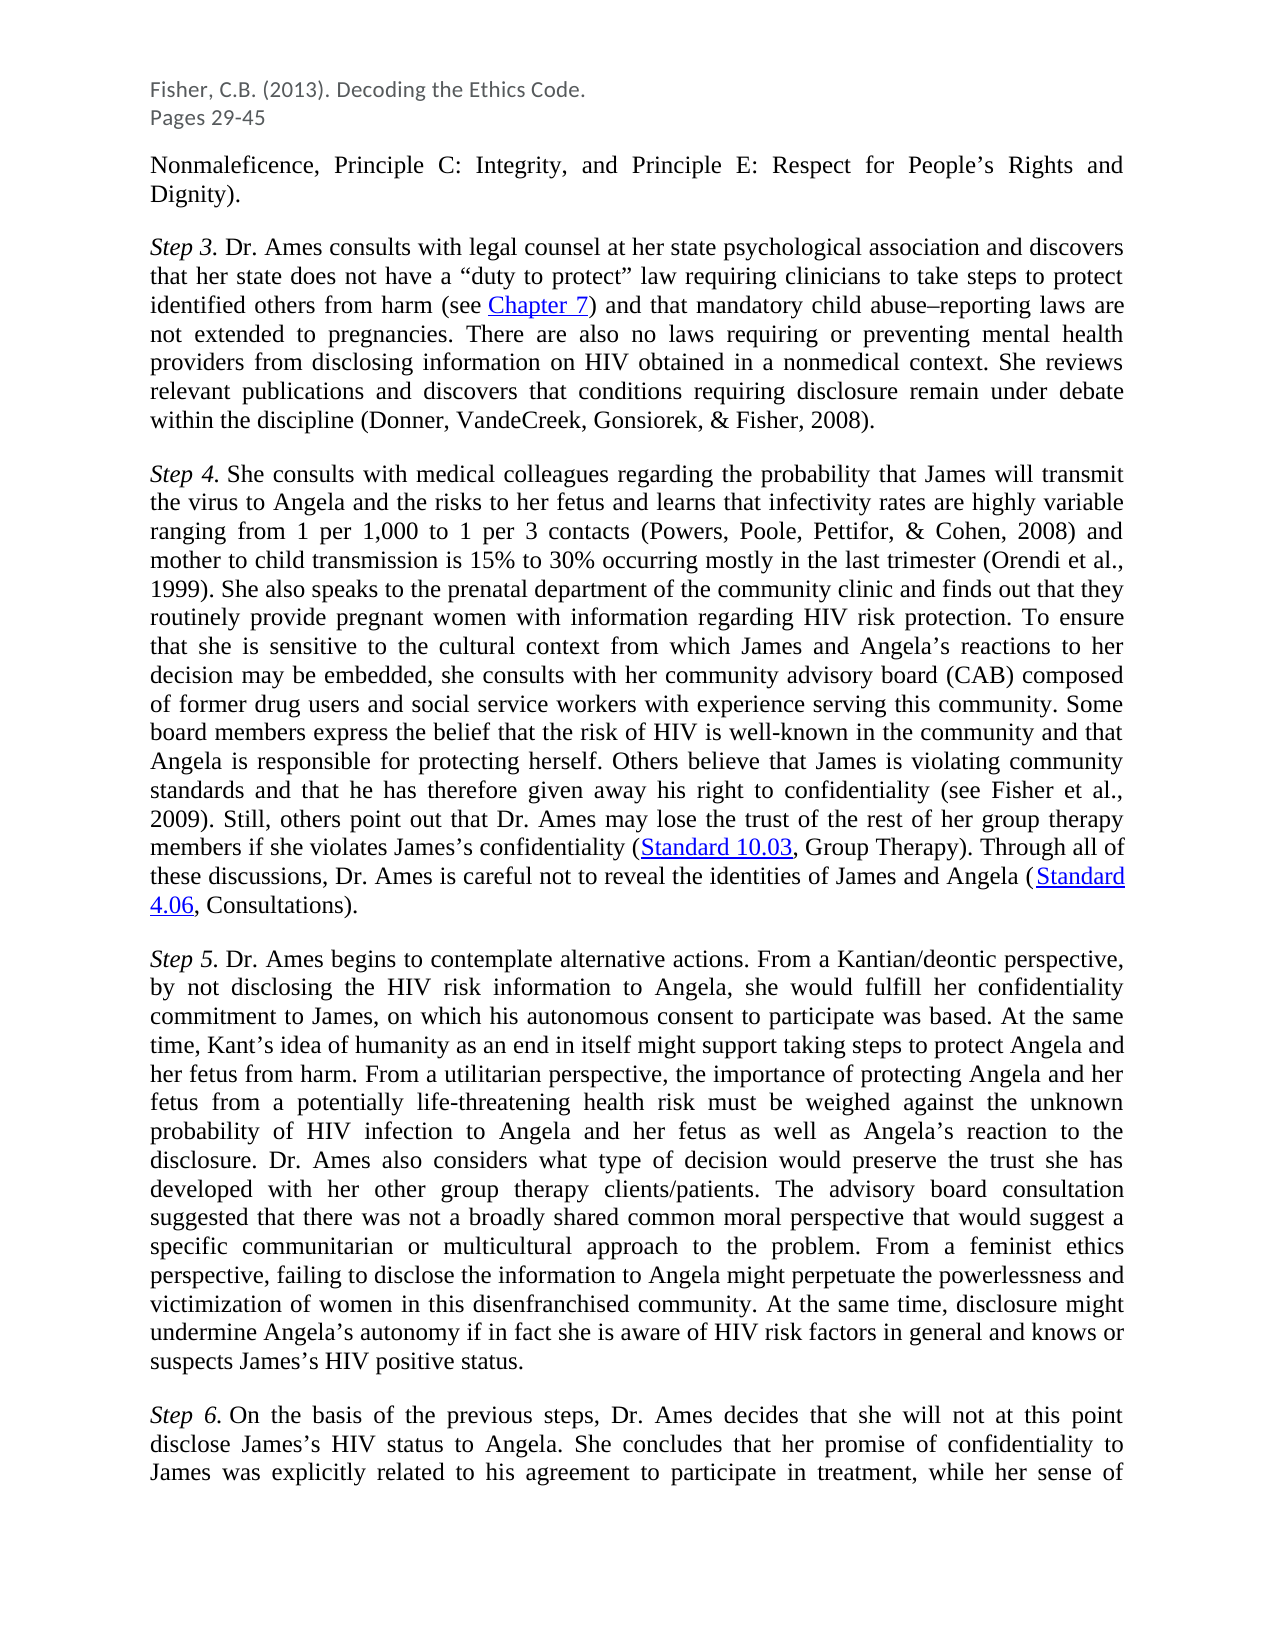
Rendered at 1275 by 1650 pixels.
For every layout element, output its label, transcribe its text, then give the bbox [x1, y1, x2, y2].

text Step 5. Dr. Ames begins to contemplate alternative actions. From a Kantian/deontic perspective, by not disclosing the HIV risk information to Angela, she would fulfill her confidentiality commitment to James, on which his autonomous consent to participate was based. At the same time, Kant’s idea of humanity as an end in itself might support taking steps to protect Angela and her fetus from harm. From a utilitarian perspective, the importance of protecting Angela and her fetus from a potentially life-threatening health risk must be weighed against the unknown probability of HIV infection to Angela and her fetus as well as Angela’s reaction to the disclosure. Dr. Ames also considers what type of decision would preserve the trust she has developed with her other group therapy clients/patients. The advisory board consultation suggested that there was not a broadly shared common moral perspective that would suggest a specific communitarian or multicultural approach to the problem. From a feminist ethics perspective, failing to disclose the information to Angela might perpetuate the powerlessness and victimization of women in this disenfranchised community. At the same time, disclosure might undermine Angela’s autonomy if in fact she is aware of HIV risk factors in general and knows or suspects James’s HIV positive status. [150, 944, 1125, 1375]
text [150, 1400, 1125, 1486]
text Step 3. Dr. Ames consults with legal counsel at her state psychological association and discovers that her state does not have a “duty to protect” law requiring clinicians to take steps to protect identified others from harm (see Chapter 7) and that mandatory child abuse–reporting laws are not extended to pregnancies. There are also no laws requiring or preventing mental health providers from disclosing information on HIV obtained in a nonmedical context. She reviews relevant publications and discovers that conditions requiring disclosure remain under debate within the discipline (Donner, VandeCreek, Gonsiorek, & Fisher, 2008). [150, 232, 1125, 434]
text Step 4. She consults with medical colleagues regarding the probability that James will transmit the virus to Angela and the risks to her fetus and learns that infectivity rates are highly variable ranging from 1 per 1,000 to 1 per 3 contacts (Powers, Poole, Pettifor, & Cohen, 2008) and mother to child transmission is 15% to 30% occurring mostly in the last trimester (Orendi et al., 1999). She also speaks to the prenatal department of the community clinic and finds out that they routinely provide pregnant women with information regarding HIV risk protection. To ensure that she is sensitive to the cultural context from which James and Angela’s reactions to her decision may be embedded, she consults with her community advisory board (CAB) composed of former drug users and social service workers with experience serving this community. Some board members express the belief that the risk of HIV is well-known in the community and that Angela is responsible for protecting herself. Others believe that James is violating community standards and that he has therefore given away his right to confidentiality (see Fisher et al., 2009). Still, others point out that Dr. Ames may lose the trust of the rest of her group therapy members if she violates James’s confidentiality (Standard 10.03, Group Therapy). Through all of these discussions, Dr. Ames is careful not to reveal the identities of James and Angela (Standard 4.06, Consultations). [150, 459, 1125, 919]
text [150, 150, 1125, 207]
